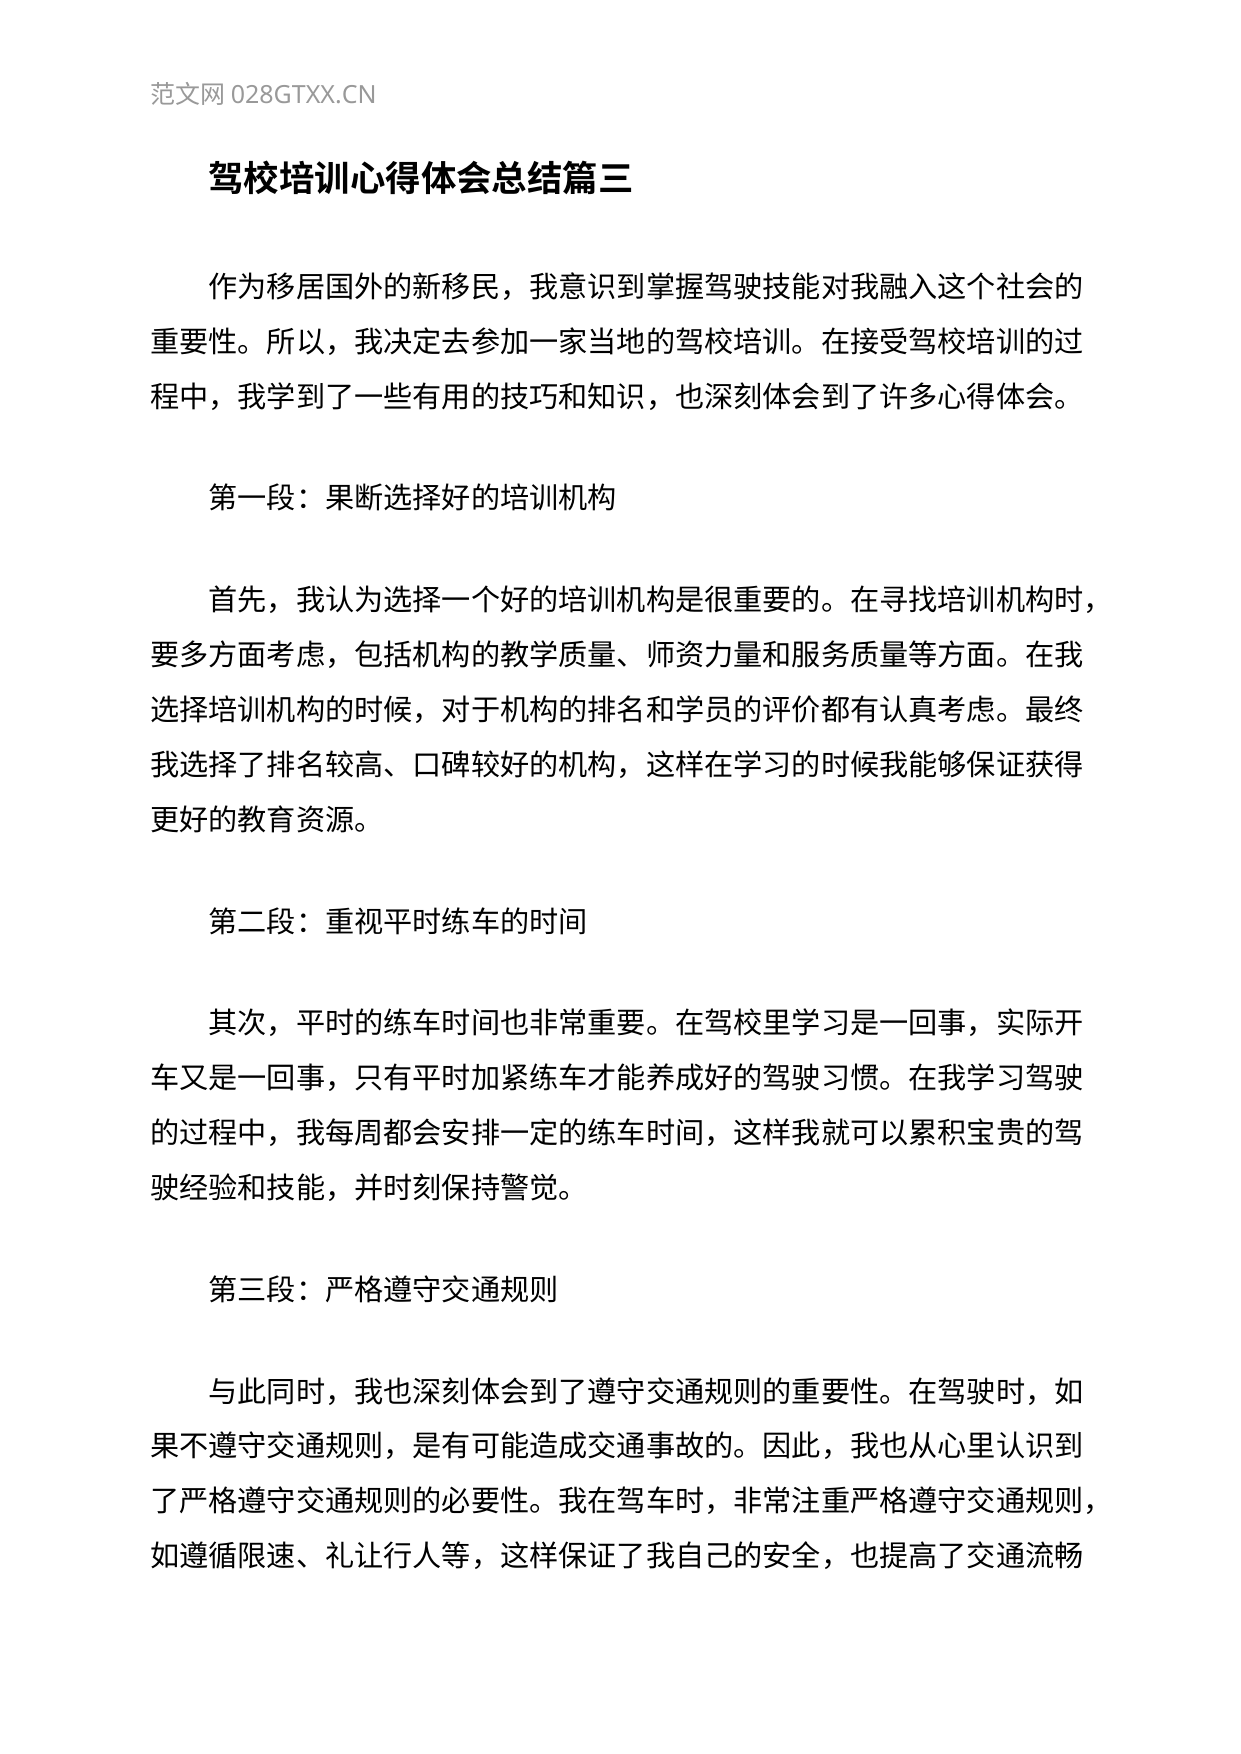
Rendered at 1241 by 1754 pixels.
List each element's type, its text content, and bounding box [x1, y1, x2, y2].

text 首先，我认为选择一个好的培训机构是很重要的。在寻找培训机构时，要多方面考虑，包括机构的教学质量、师资力量和服务质量等方面。在我选择培训机构的时候，对于机构的排名和学员的评价都有认真考虑。最终我选择了排名较高、口碑较好的机构，这样在学习的时候我能够保证获得更好的教育资源。 [150, 577, 1090, 839]
text 作为移居国外的新移民，我意识到掌握驾驶技能对我融入这个社会的重要性。所以，我决定去参加一家当地的驾校培训。在接受驾校培训的过程中，我学到了一些有用的技巧和知识，也深刻体会到了许多心得体会。 [150, 263, 1090, 416]
text 第一段：果断选择好的培训机构 [150, 475, 1090, 517]
text 第三段：严格遵守交通规则 [150, 1266, 1090, 1309]
text 驾校培训心得体会总结篇三 [150, 150, 1090, 201]
text 第二段：重视平时练车的时间 [150, 898, 1090, 940]
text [150, 1368, 1090, 1575]
text 其次，平时的练车时间也非常重要。在驾校里学习是一回事，实际开车又是一回事，只有平时加紧练车才能养成好的驾驶习惯。在我学习驾驶的过程中，我每周都会安排一定的练车时间，这样我就可以累积宝贵的驾驶经验和技能，并时刻保持警觉。 [150, 1000, 1090, 1207]
